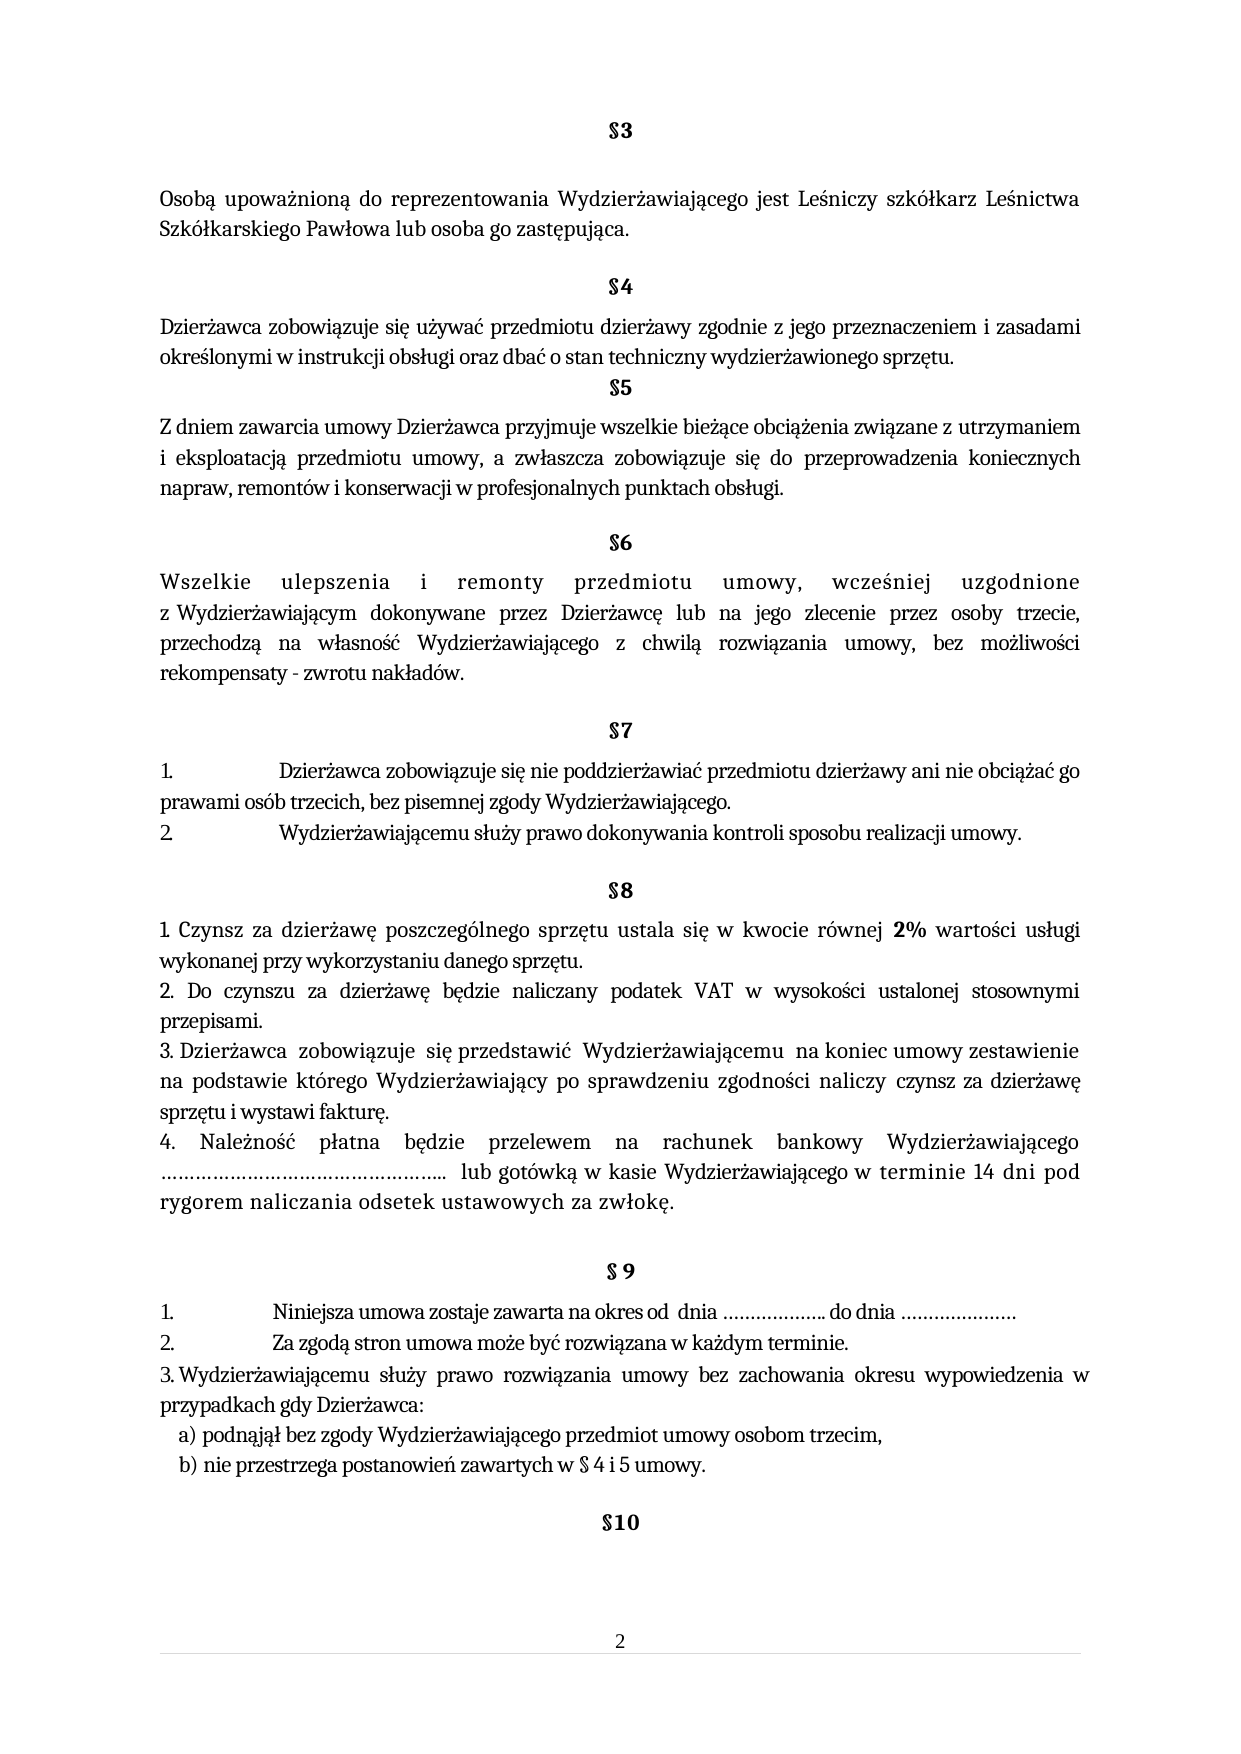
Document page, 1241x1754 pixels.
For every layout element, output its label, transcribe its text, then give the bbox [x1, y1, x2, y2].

list Dzierżawca zobowiązuje się nie poddzierżawiać przedmiotu dzierżawy ani nie obciążać go prawami osób trzecich, bez pisemnej zgody Wydzierżawiającego. [159, 757, 1081, 815]
text 1. Czynsz za dzierżawę poszczególnego sprzętu ustala się w kwocie równej 2% wartości usługi wykonanej przy wykorzystaniu danego sprzętu. [159, 917, 1081, 974]
text 3. Dzierżawca zobowiązuje się przedstawić Wydzierżawiającemu na koniec umowy zestawienie na podstawie którego Wydzierżawiający po sprawdzeniu zgodności naliczy czynsz za dzierżawę sprzętu i wystawi fakturę. [159, 1038, 1081, 1125]
text 4. Należność płatna będzie przelewem na rachunek bankowy Wydzierżawiającego ………………………………………….. lub gotówką w kasie Wydzierżawiającego w terminie 14 dni pod rygorem naliczania odsetek ustawowych za zwłokę. [159, 1129, 1081, 1216]
text §10 [159, 1510, 1081, 1537]
list Niniejsza umowa zostaje zawarta na okres od dnia ………………. do dnia ………………… [159, 1298, 1081, 1325]
text §3 [159, 118, 1081, 144]
text §6 [159, 530, 1081, 556]
list Wydzierżawiającemu służy prawo dokonywania kontroli sposobu realizacji umowy. [159, 819, 1081, 846]
list Wydzierżawiającemu służy prawo rozwiązania umowy bez zachowania okresu wypowiedzenia w przypadkach gdy Dzierżawca: [159, 1361, 1090, 1418]
text Dzierżawca zobowiązuje się używać przedmiotu dzierżawy zgodnie z jego przeznaczeniem i zasadami określonymi w instrukcji obsługi oraz dbać o stan techniczny wydzierżawionego sprzętu. [159, 314, 1081, 370]
text Z dniem zawarcia umowy Dzierżawca przyjmuje wszelkie bieżące obciążenia związane z utrzymaniem i eksploatacją przedmiotu umowy, a zwłaszcza zobowiązuje się do przeprowadzenia koniecznych napraw, remontów i konserwacji w profesjonalnych punktach obsługi. [159, 414, 1081, 501]
text §5 [159, 374, 1081, 401]
text Osobą upoważnioną do reprezentowania Wydzierżawiającego jest Leśniczy szkółkarz Leśnictwa Szkółkarskiego Pawłowa lub osoba go zastępująca. [159, 186, 1081, 242]
text § 9 [159, 1259, 1081, 1285]
text a) podnąjął bez zgody Wydzierżawiającego przedmiot umowy osobom trzecim, [178, 1422, 1081, 1448]
text §8 [159, 878, 1081, 904]
list Za zgodą stron umowa może być rozwiązana w każdym terminie. [159, 1329, 1081, 1357]
text §7 [159, 718, 1081, 744]
text §4 [159, 274, 1081, 301]
text 2. Do czynszu za dzierżawę będzie naliczany podatek VAT w wysokości ustalonej stosownymi przepisami. [159, 978, 1081, 1034]
text b) nie przestrzega postanowień zawartych w § 4 i 5 umowy. [178, 1452, 1081, 1478]
text Wszelkie ulepszenia i remonty przedmiotu umowy, wcześniej uzgodnione z Wydzierżawiającym dokonywane przez Dzierżawcę lub na jego zlecenie przez osoby trzecie, przechodzą na własność Wydzierżawiającego z chwilą rozwiązania umowy, bez możliwości rekompensaty - zwrotu nakładów. [159, 569, 1081, 686]
